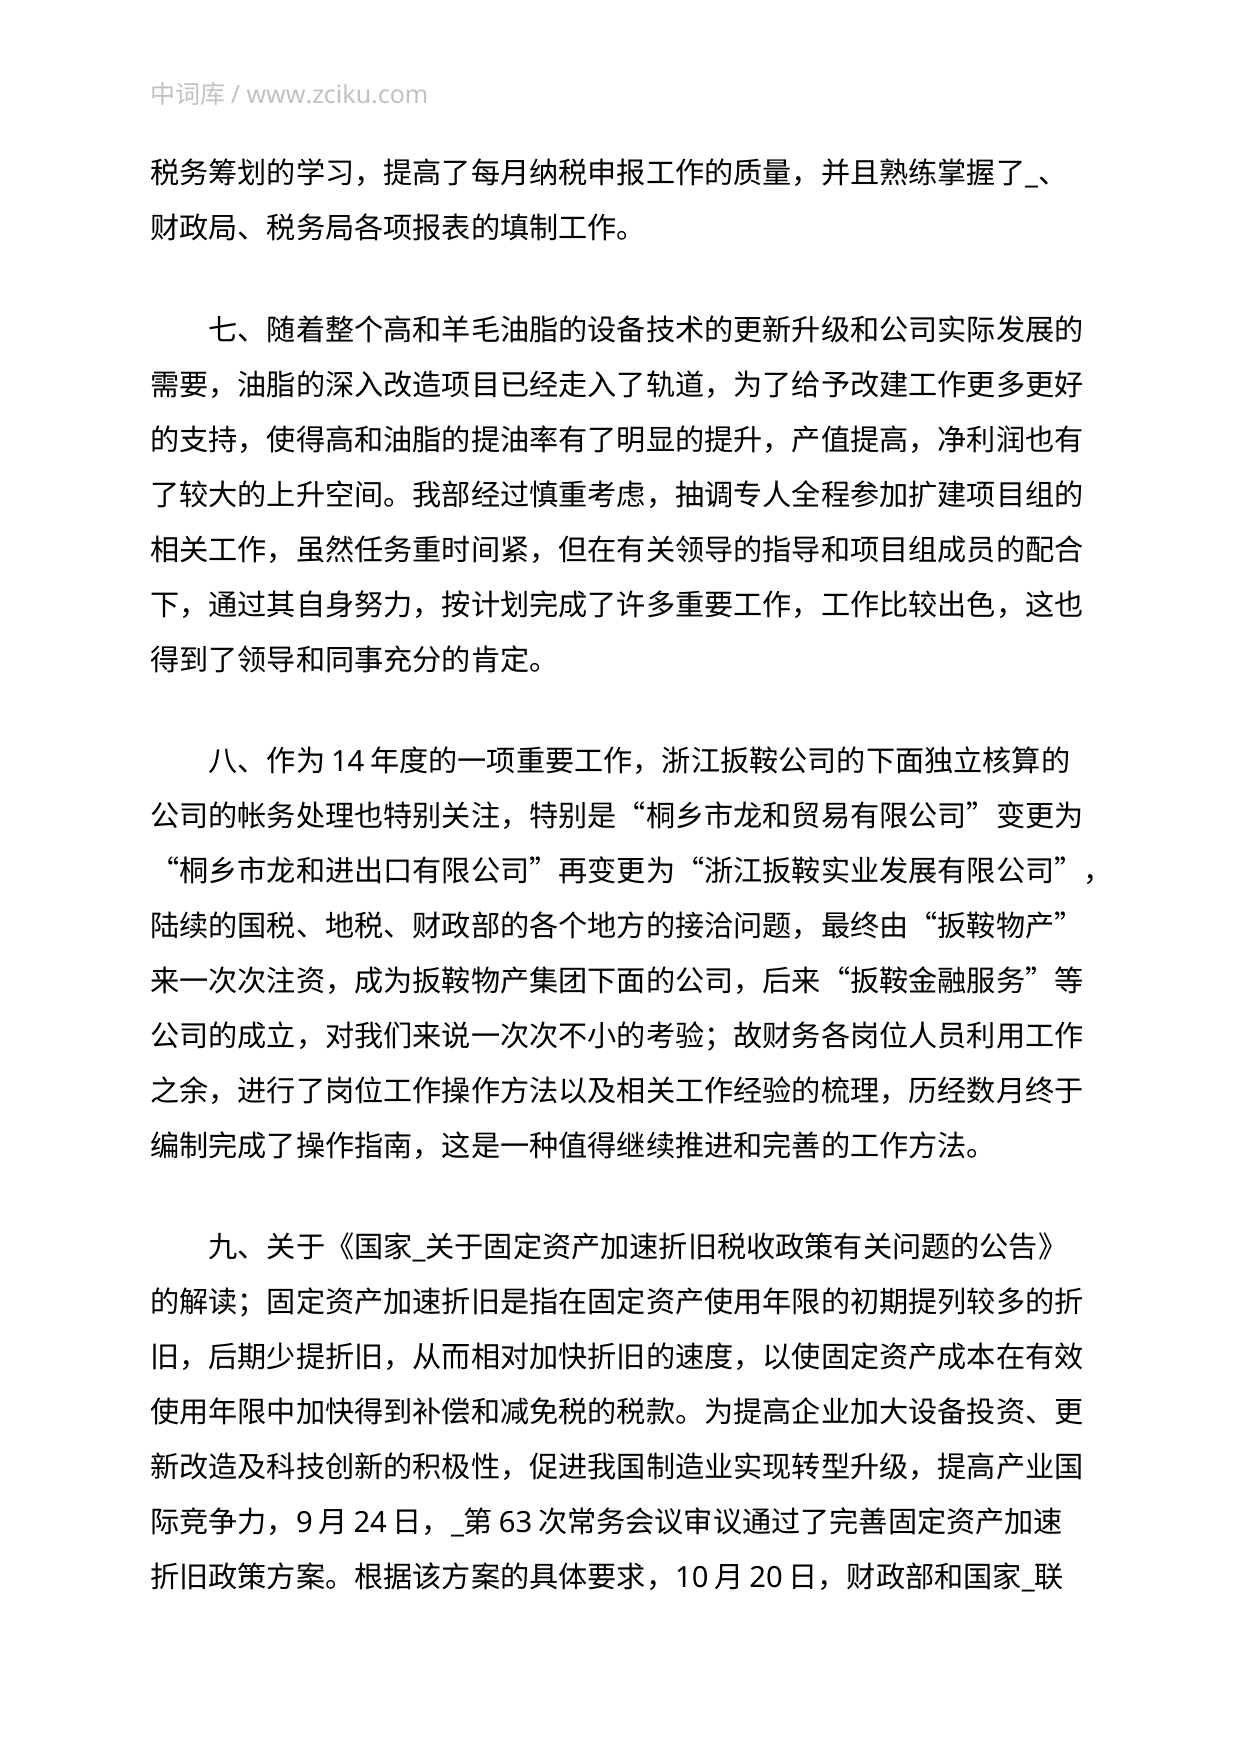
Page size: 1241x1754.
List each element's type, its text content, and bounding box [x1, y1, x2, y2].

text 八、作为14年度的一项重要工作，浙江扳鞍公司的下面独立核算的公司的帐务处理也特别关注，特别是“桐乡市龙和贸易有限公司”变更为“桐乡市龙和进出口有限公司”再变更为“浙江扳鞍实业发展有限公司”，陆续的国税、地税、财政部的各个地方的接洽问题，最终由“扳鞍物产”来一次次注资，成为扳鞍物产集团下面的公司，后来“扳鞍金融服务”等公司的成立，对我们来说一次次不小的考验；故财务各岗位人员利用工作之余，进行了岗位工作操作方法以及相关工作经验的梳理，历经数月终于编制完成了操作指南，这是一种值得继续推进和完善的工作方法。 [150, 738, 1090, 1164]
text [150, 150, 1090, 247]
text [150, 1224, 1090, 1596]
text 七、随着整个高和羊毛油脂的设备技术的更新升级和公司实际发展的需要，油脂的深入改造项目已经走入了轨道，为了给予改建工作更多更好的支持，使得高和油脂的提油率有了明显的提升，产值提高，净利润也有了较大的上升空间。我部经过慎重考虑，抽调专人全程参加扩建项目组的相关工作，虽然任务重时间紧，但在有关领导的指导和项目组成员的配合下，通过其自身努力，按计划完成了许多重要工作，工作比较出色，这也得到了领导和同事充分的肯定。 [150, 307, 1090, 678]
